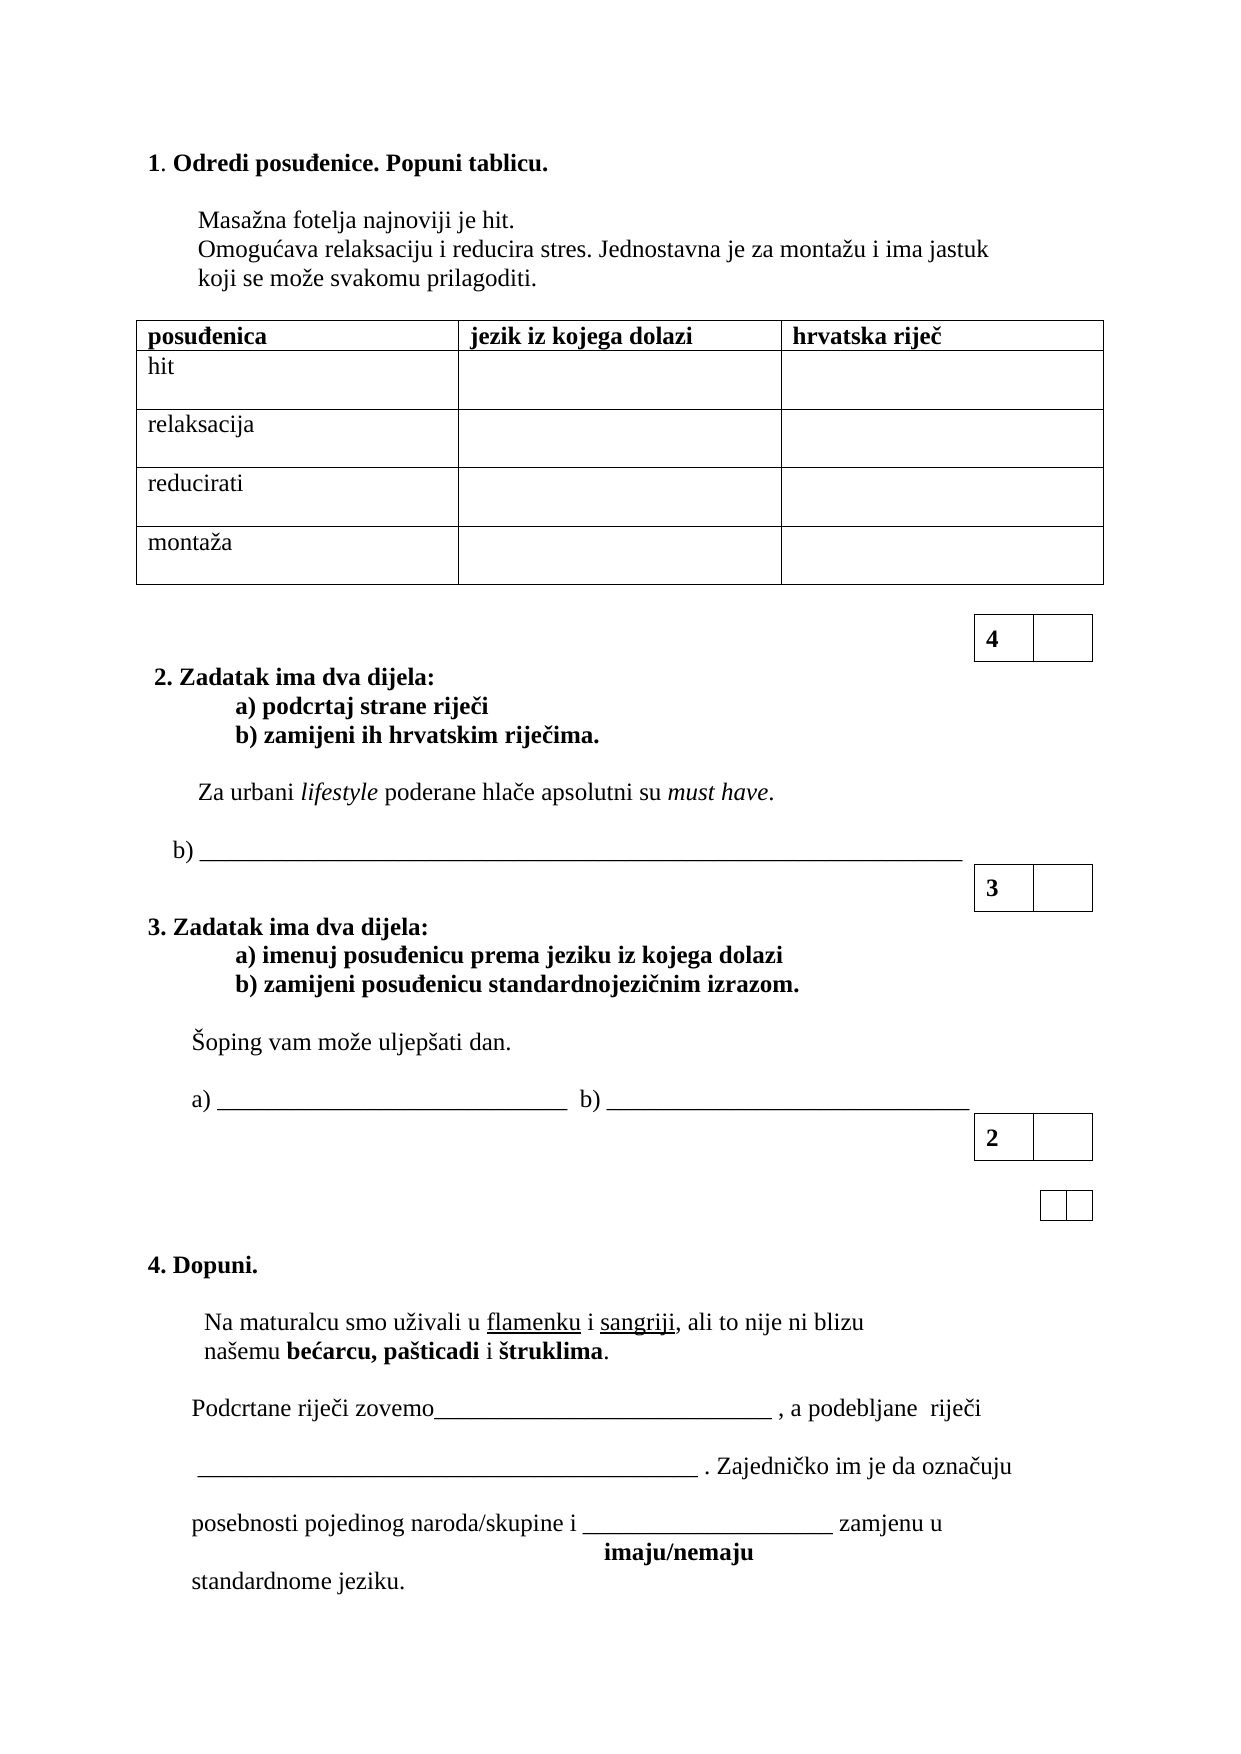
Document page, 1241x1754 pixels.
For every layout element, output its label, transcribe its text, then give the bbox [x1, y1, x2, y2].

table_cell [782, 351, 1103, 408]
table_header [1034, 865, 1092, 911]
table_cell relaksacija [137, 410, 458, 467]
table_cell [782, 410, 1103, 467]
text koji se može svakomu prilagoditi. [148, 263, 1093, 291]
text Masažna fotelja najnoviji je hit. [148, 205, 1093, 234]
table_header 2 [975, 1114, 1033, 1160]
text našemu bećarcu, pašticadi i štruklima. [148, 1336, 1093, 1365]
text a) imenuj posuđenicu prema jeziku iz kojega dolazi [148, 941, 1093, 969]
table_header [1034, 615, 1092, 661]
text b) zamijeni ih hrvatskim riječima. [148, 720, 1093, 748]
table_header [1041, 1191, 1066, 1220]
text standardnome jeziku. [148, 1566, 1093, 1595]
text ________________________________________ . Zajedničko im je da označuju [148, 1451, 1093, 1480]
table_cell [782, 527, 1103, 584]
table_cell montaža [137, 527, 458, 584]
table_header posuđenica [137, 321, 458, 350]
table_header [1034, 1114, 1092, 1160]
table_cell [459, 410, 781, 467]
text imaju/nemaju [148, 1537, 1093, 1566]
table_cell [459, 527, 781, 584]
text a) ____________________________ b) _____________________________ [148, 1084, 1093, 1113]
text Za urbani lifestyle poderane hlače apsolutni su must have. [148, 777, 1093, 806]
text 3. Zadatak ima dva dijela: [148, 912, 1093, 941]
text posebnosti pojedinog naroda/skupine i ____________________ zamjenu u [148, 1508, 1093, 1537]
table_cell [459, 468, 781, 526]
table_header 4 [975, 615, 1033, 661]
table_header jezik iz kojega dolazi [459, 321, 781, 350]
text Podcrtane riječi zovemo___________________________ , a podebljane riječi [148, 1393, 1093, 1422]
table_header [1067, 1191, 1092, 1220]
table_header 3 [975, 865, 1033, 911]
text Na maturalcu smo uživali u flamenku i sangriji, ali to nije ni blizu [148, 1307, 1093, 1336]
text Šoping vam može uljepšati dan. [148, 1027, 1093, 1056]
text 2. Zadatak ima dva dijela: [148, 662, 1093, 691]
text a) podcrtaj strane riječi [148, 691, 1093, 720]
text 4. Dopuni. [148, 1250, 1093, 1278]
table_header hrvatska riječ [782, 321, 1103, 350]
table_cell reducirati [137, 468, 458, 526]
table_cell [782, 468, 1103, 526]
table_cell [459, 351, 781, 408]
text b) zamijeni posuđenicu standardnojezičnim izrazom. [148, 969, 1093, 998]
text 1. Odredi posuđenice. Popuni tablicu. [148, 148, 1093, 176]
text b) _____________________________________________________________ [148, 835, 1093, 863]
text Omogućava relaksaciju i reducira stres. Jednostavna je za montažu i ima jastuk [148, 234, 1093, 263]
table_cell hit [137, 351, 458, 408]
